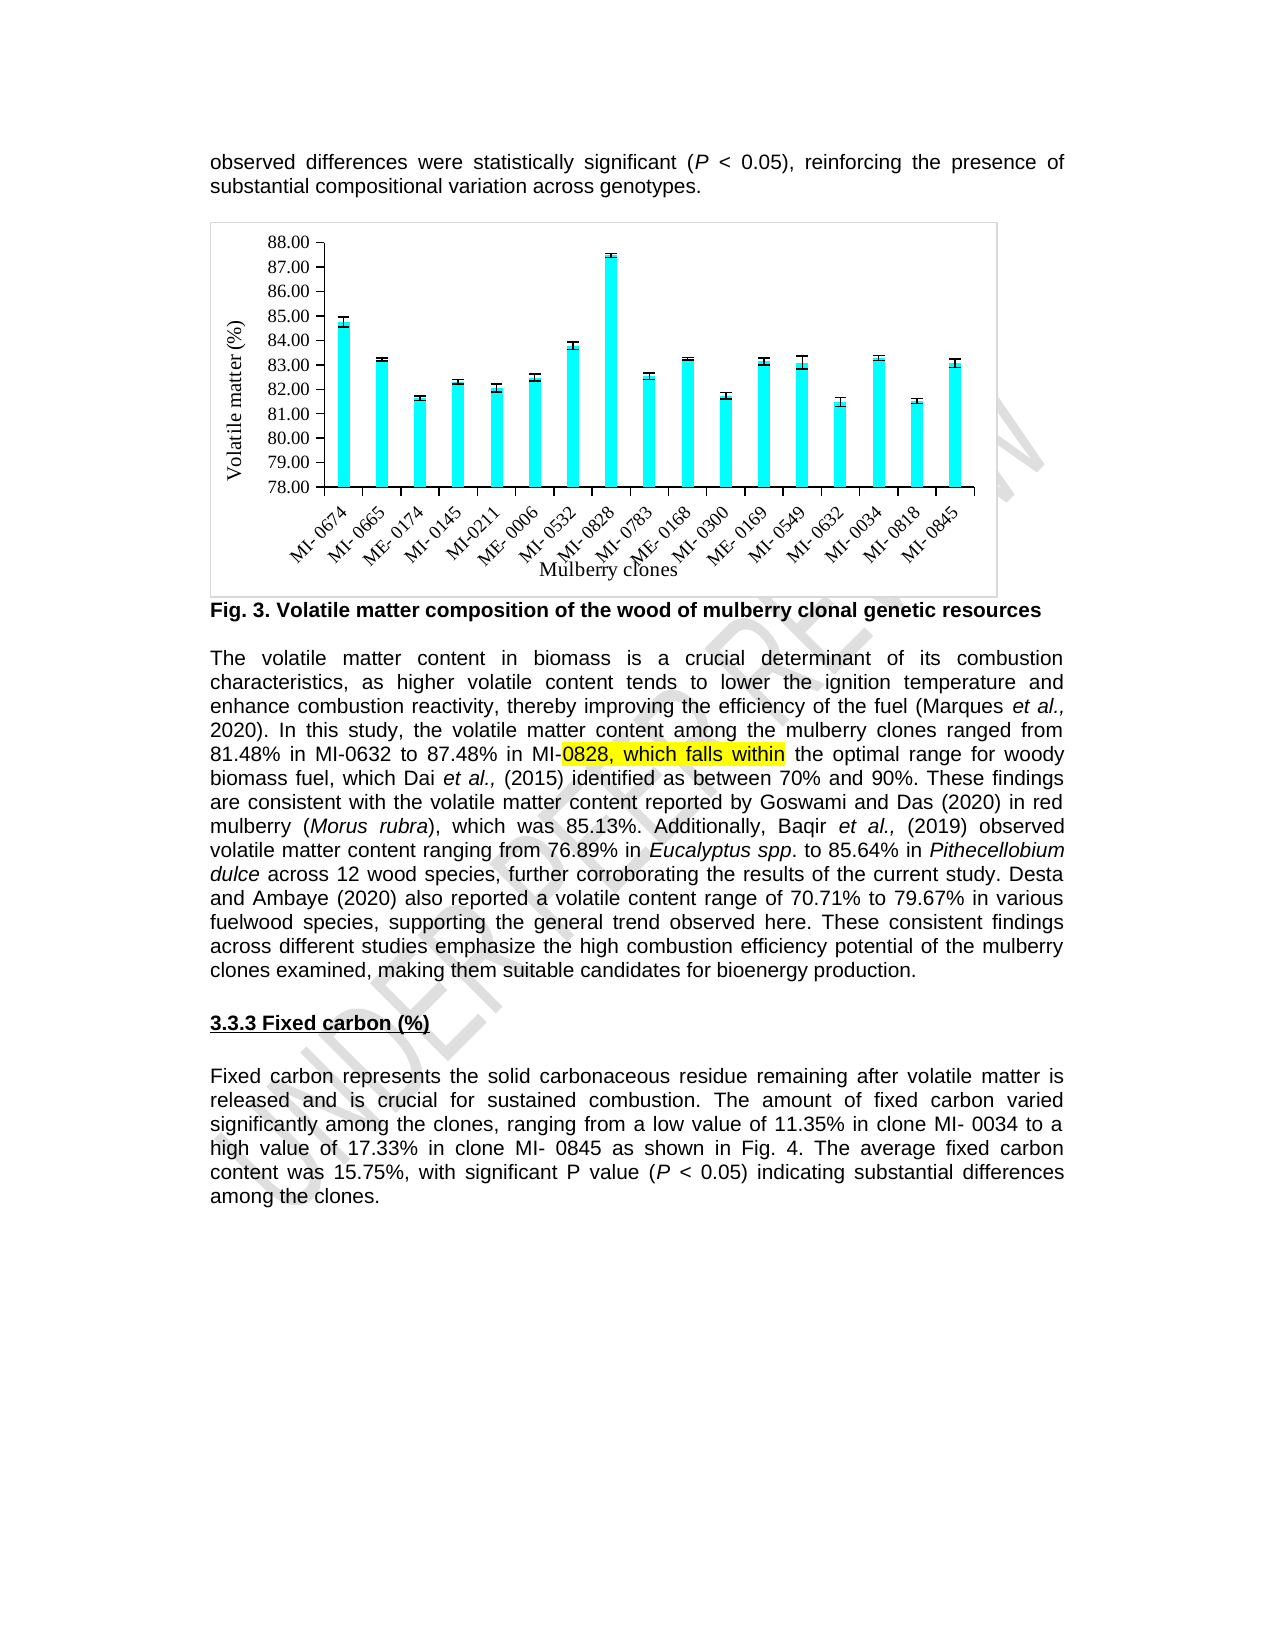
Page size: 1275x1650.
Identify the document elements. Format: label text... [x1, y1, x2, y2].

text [210, 150, 1065, 198]
text The volatile matter content in biomass is a crucial determinant of its combustion characteristics, as higher volatile content tends to lower the ignition temperature and enhance combustion reactivity, thereby improving the efficiency of the fuel (Marques et al., 2020). In this study, the volatile matter content among the mulberry clones ranged from 81.48% in MI-0632 to 87.48% in MI-0828, which falls within the optimal range for woody biomass fuel, which Dai et al., (2015) identified as between 70% and 90%. These findings are consistent with the volatile matter content reported by Goswami and Das (2020) in red mulberry (Morus rubra), which was 85.13%. Additionally, Baqir et al., (2019) observed volatile matter content ranging from 76.89% in Eucalyptus spp. to 85.64% in Pithecellobium dulce across 12 wood species, further corroborating the results of the current study. Desta and Ambaye (2020) also reported a volatile content range of 70.71% to 79.67% in various fuelwood species, supporting the general trend observed here. These consistent findings across different studies emphasize the high combustion efficiency potential of the mulberry clones examined, making them suitable candidates for bioenergy production. [210, 646, 1065, 981]
text Fig. 3. Volatile matter composition of the wood of mulberry clonal genetic resources [210, 598, 1065, 622]
text 3.3.3 Fixed carbon (%) [210, 1011, 1006, 1034]
text Fixed carbon represents the solid carbonaceous residue remaining after volatile matter is released and is crucial for sustained combustion. The amount of fixed carbon varied significantly among the clones, ranging from a low value of 11.35% in clone MI- 0034 to a high value of 17.33% in clone MI- 0845 as shown in Fig. 4. The average fixed carbon content was 15.75%, with significant P value (P < 0.05) indicating substantial differences among the clones. [210, 1064, 1065, 1207]
